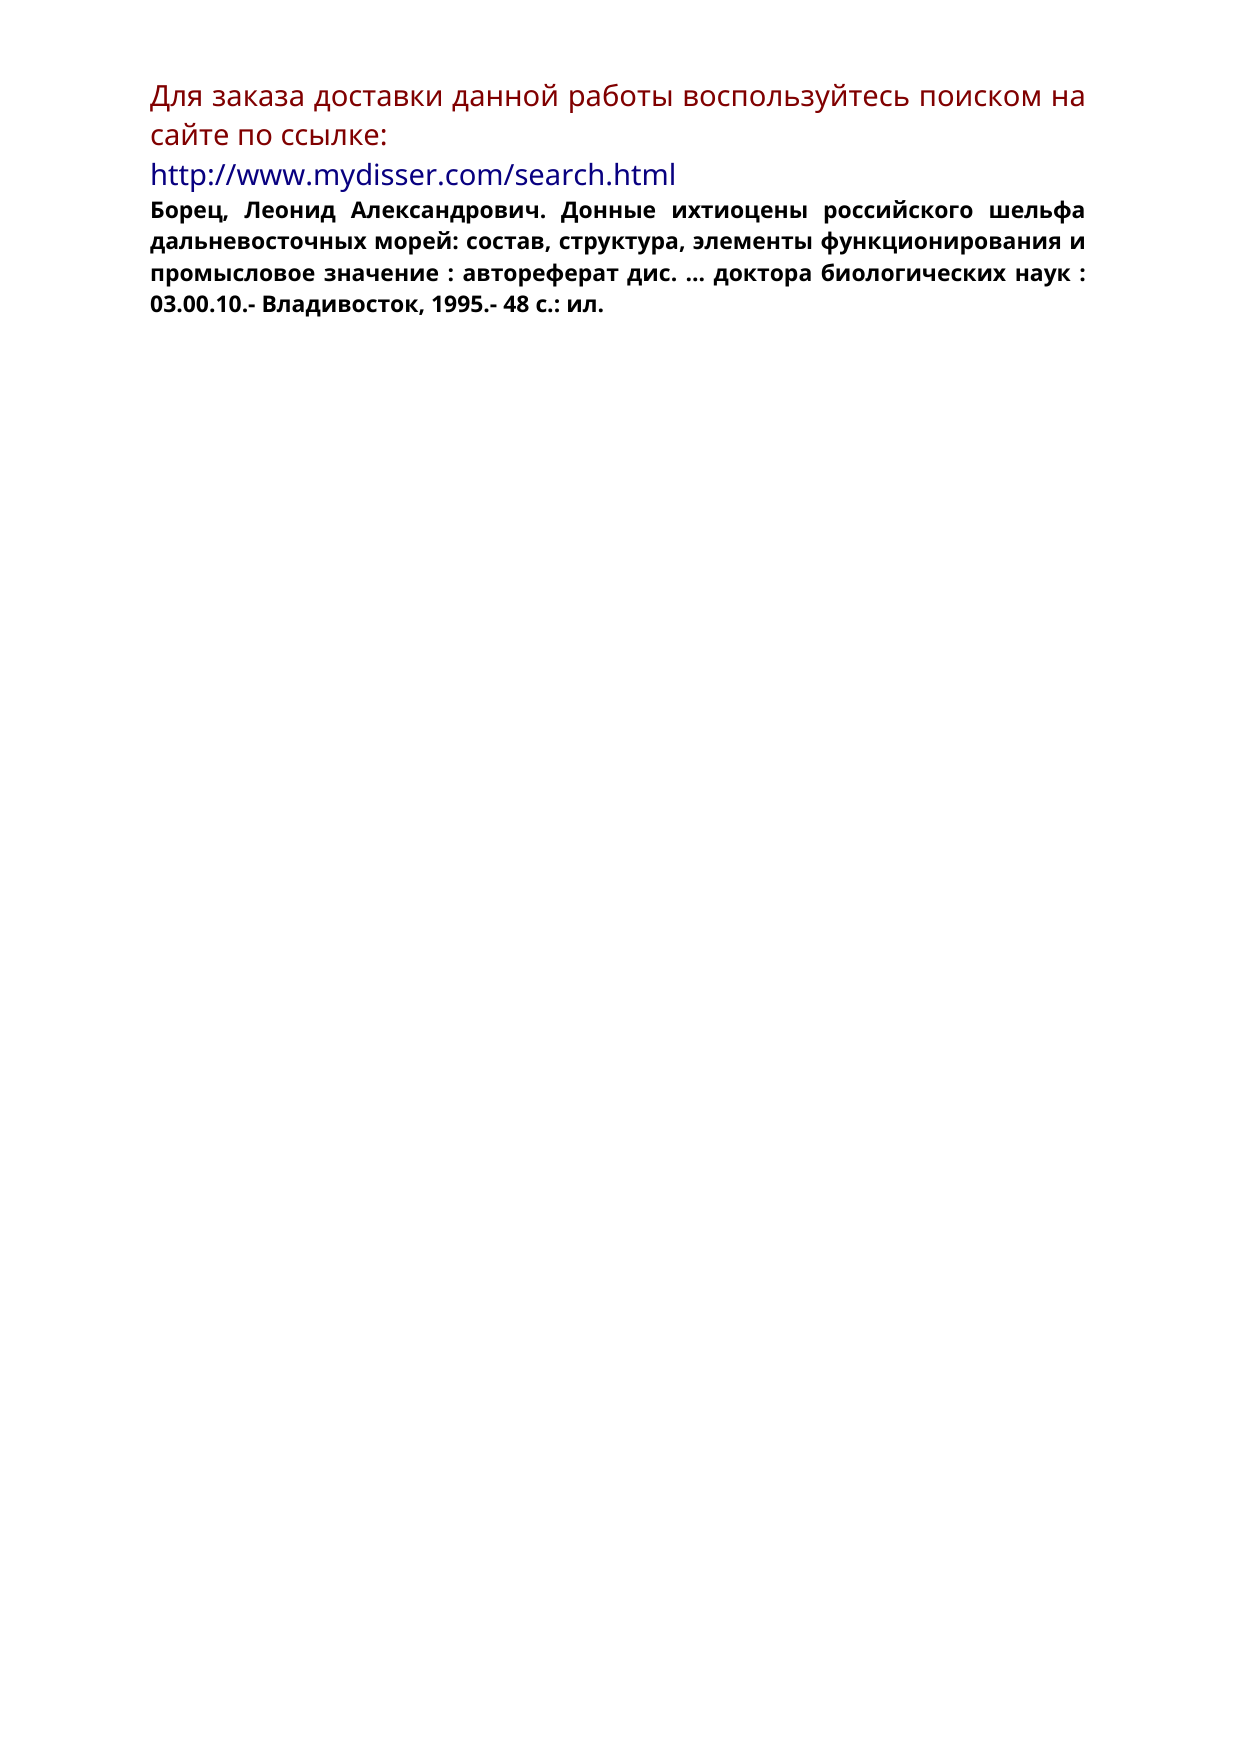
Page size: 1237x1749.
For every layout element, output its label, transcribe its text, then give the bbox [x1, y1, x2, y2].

text Борец, Леонид Александрович. Донные ихтиоцены российского шельфа дальневосточных морей: состав, структура, элементы функционирования и промысловое значение : автореферат дис. ... доктора биологических наук : 03.00.10.- Владивосток, 1995.- 48 с.: ил. [150, 194, 1086, 319]
